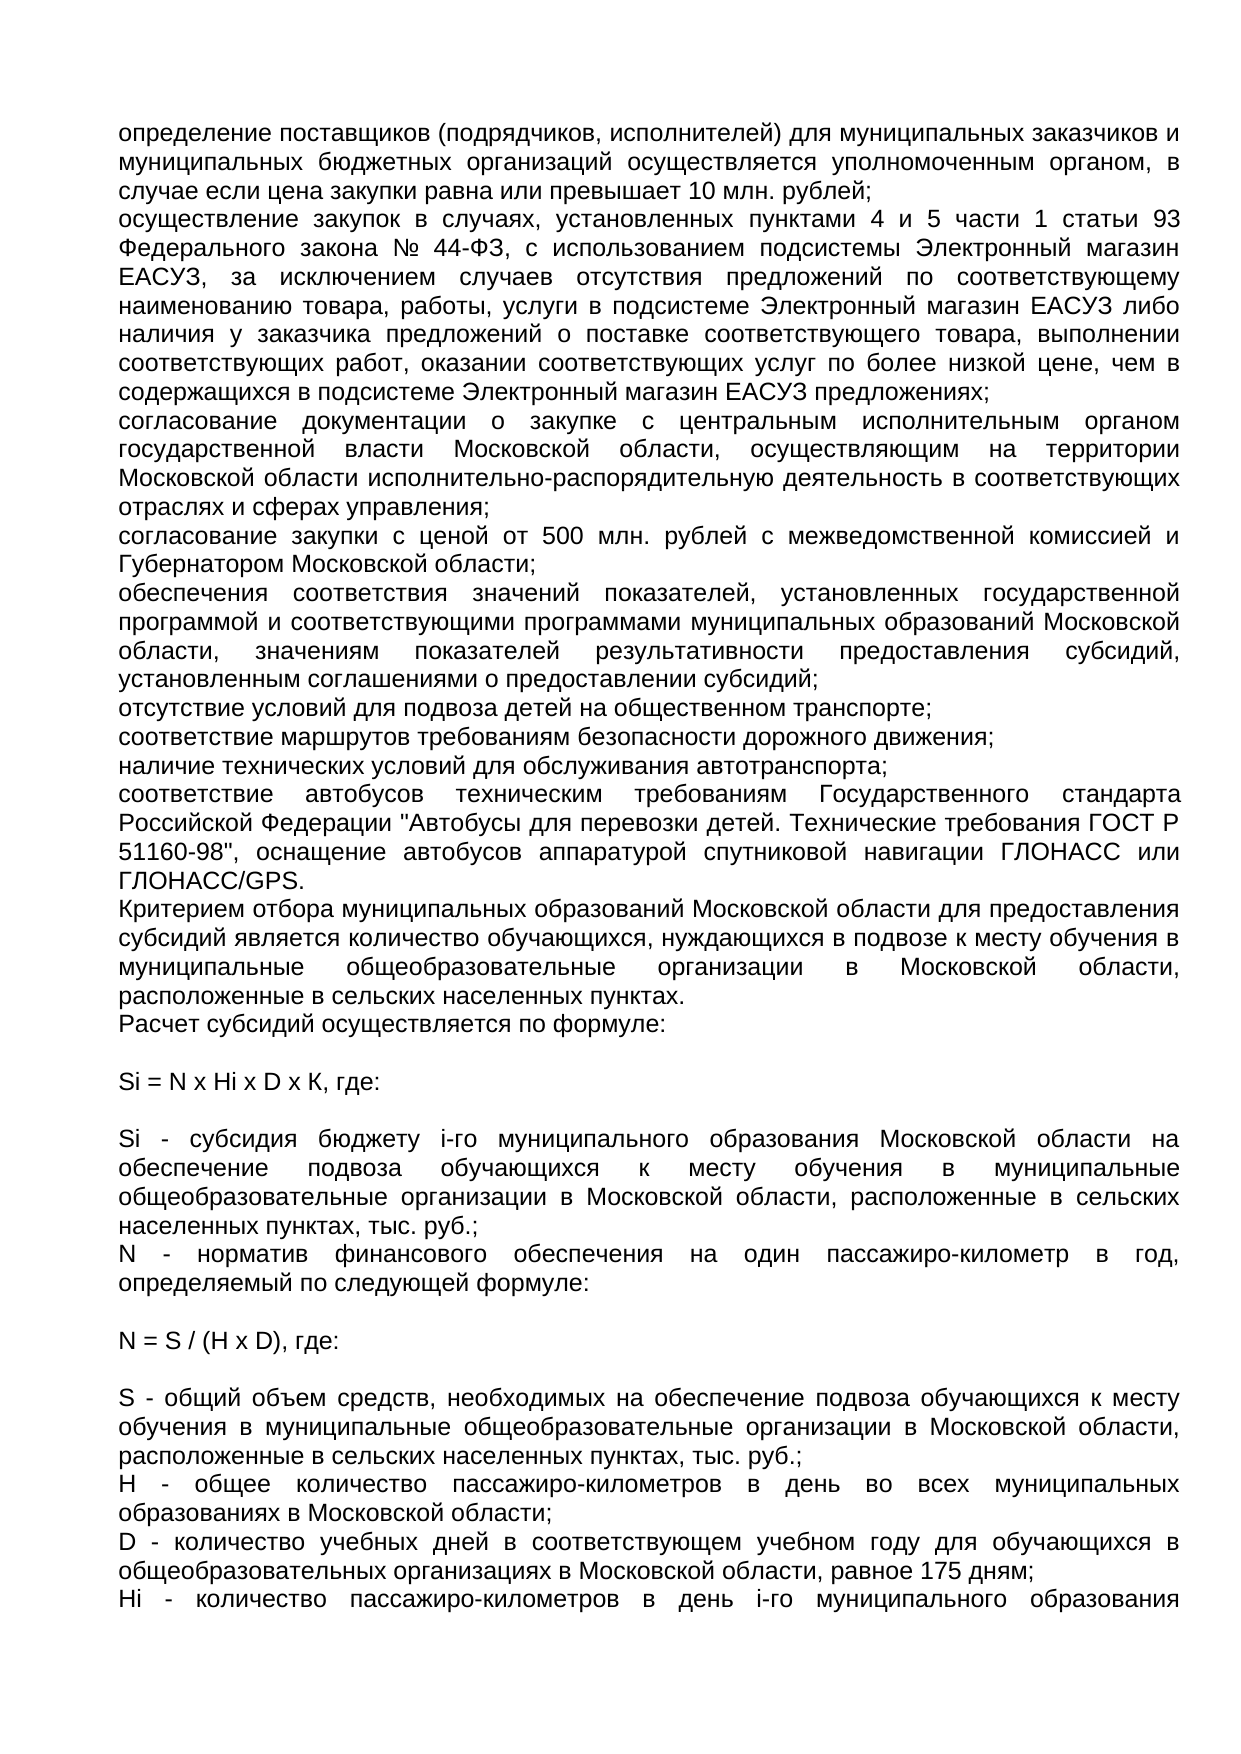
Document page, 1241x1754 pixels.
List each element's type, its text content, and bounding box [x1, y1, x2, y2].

text определение поставщиков (подрядчиков, исполнителей) для муниципальных заказчиков и муниципальных бюджетных организаций осуществляется уполномоченным органом, в случае если цена закупки равна или превышает 10 млн. рублей; [118, 118, 1181, 204]
text соответствие автобусов техническим требованиям Государственного стандарта Российской Федерации "Автобусы для перевозки детей. Технические требования ГОСТ Р 51160-98", оснащение автобусов аппаратурой спутниковой навигации ГЛОНАСС или ГЛОНАСС/GPS. [118, 779, 1181, 894]
text обеспечения соответствия значений показателей, установленных государственной программой и соответствующими программами муниципальных образований Московской области, значениям показателей результативности предоставления субсидий, установленным соглашениями о предоставлении субсидий; [118, 578, 1181, 693]
text соответствие маршрутов требованиям безопасности дорожного движения; [118, 722, 1181, 751]
text согласование документации о закупке с центральным исполнительным органом государственной власти Московской области, осуществляющим на территории Московской области исполнительно-распорядительную деятельность в соответствующих отраслях и сферах управления; [118, 406, 1181, 521]
text Расчет субсидий осуществляется по формуле: [118, 1009, 1181, 1038]
text наличие технических условий для обслуживания автотранспорта; [118, 751, 1181, 779]
text S - общий объем средств, необходимых на обеспечение подвоза обучающихся к месту обучения в муниципальные общеобразовательные организации в Московской области, расположенные в сельских населенных пунктах, тыс. руб.; [118, 1383, 1181, 1469]
text D - количество учебных дней в соответствующем учебном году для обучающихся в общеобразовательных организациях в Московской области, равное 175 дням; [118, 1527, 1181, 1584]
text N = S / (H x D), где: [118, 1326, 1181, 1354]
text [118, 1584, 1181, 1613]
text H - общее количество пассажиро-километров в день во всех муниципальных образованиях в Московской области; [118, 1469, 1181, 1527]
text согласование закупки с ценой от 500 млн. рублей с межведомственной комиссией и Губернатором Московской области; [118, 521, 1181, 578]
text Критерием отбора муниципальных образований Московской области для предоставления субсидий является количество обучающихся, нуждающихся в подвозе к месту обучения в муниципальные общеобразовательные организации в Московской области, расположенные в сельских населенных пунктах. [118, 894, 1181, 1009]
text отсутствие условий для подвоза детей на общественном транспорте; [118, 693, 1181, 722]
text Si = N x Hi x D x К, где: [118, 1067, 1181, 1096]
text осуществление закупок в случаях, установленных пунктами 4 и 5 части 1 статьи 93 Федерального закона № 44-ФЗ, с использованием подсистемы Электронный магазин ЕАСУЗ, за исключением случаев отсутствия предложений по соответствующему наименованию товара, работы, услуги в подсистеме Электронный магазин ЕАСУЗ либо наличия у заказчика предложений о поставке соответствующего товара, выполнении соответствующих работ, оказании соответствующих услуг по более низкой цене, чем в содержащихся в подсистеме Электронный магазин ЕАСУЗ предложениях; [118, 204, 1181, 406]
text N - норматив финансового обеспечения на один пассажиро-километр в год, определяемый по следующей формуле: [118, 1239, 1181, 1297]
text Si - субсидия бюджету i-го муниципального образования Московской области на обеспечение подвоза обучающихся к месту обучения в муниципальные общеобразовательные организации в Московской области, расположенные в сельских населенных пунктах, тыс. руб.; [118, 1124, 1181, 1239]
